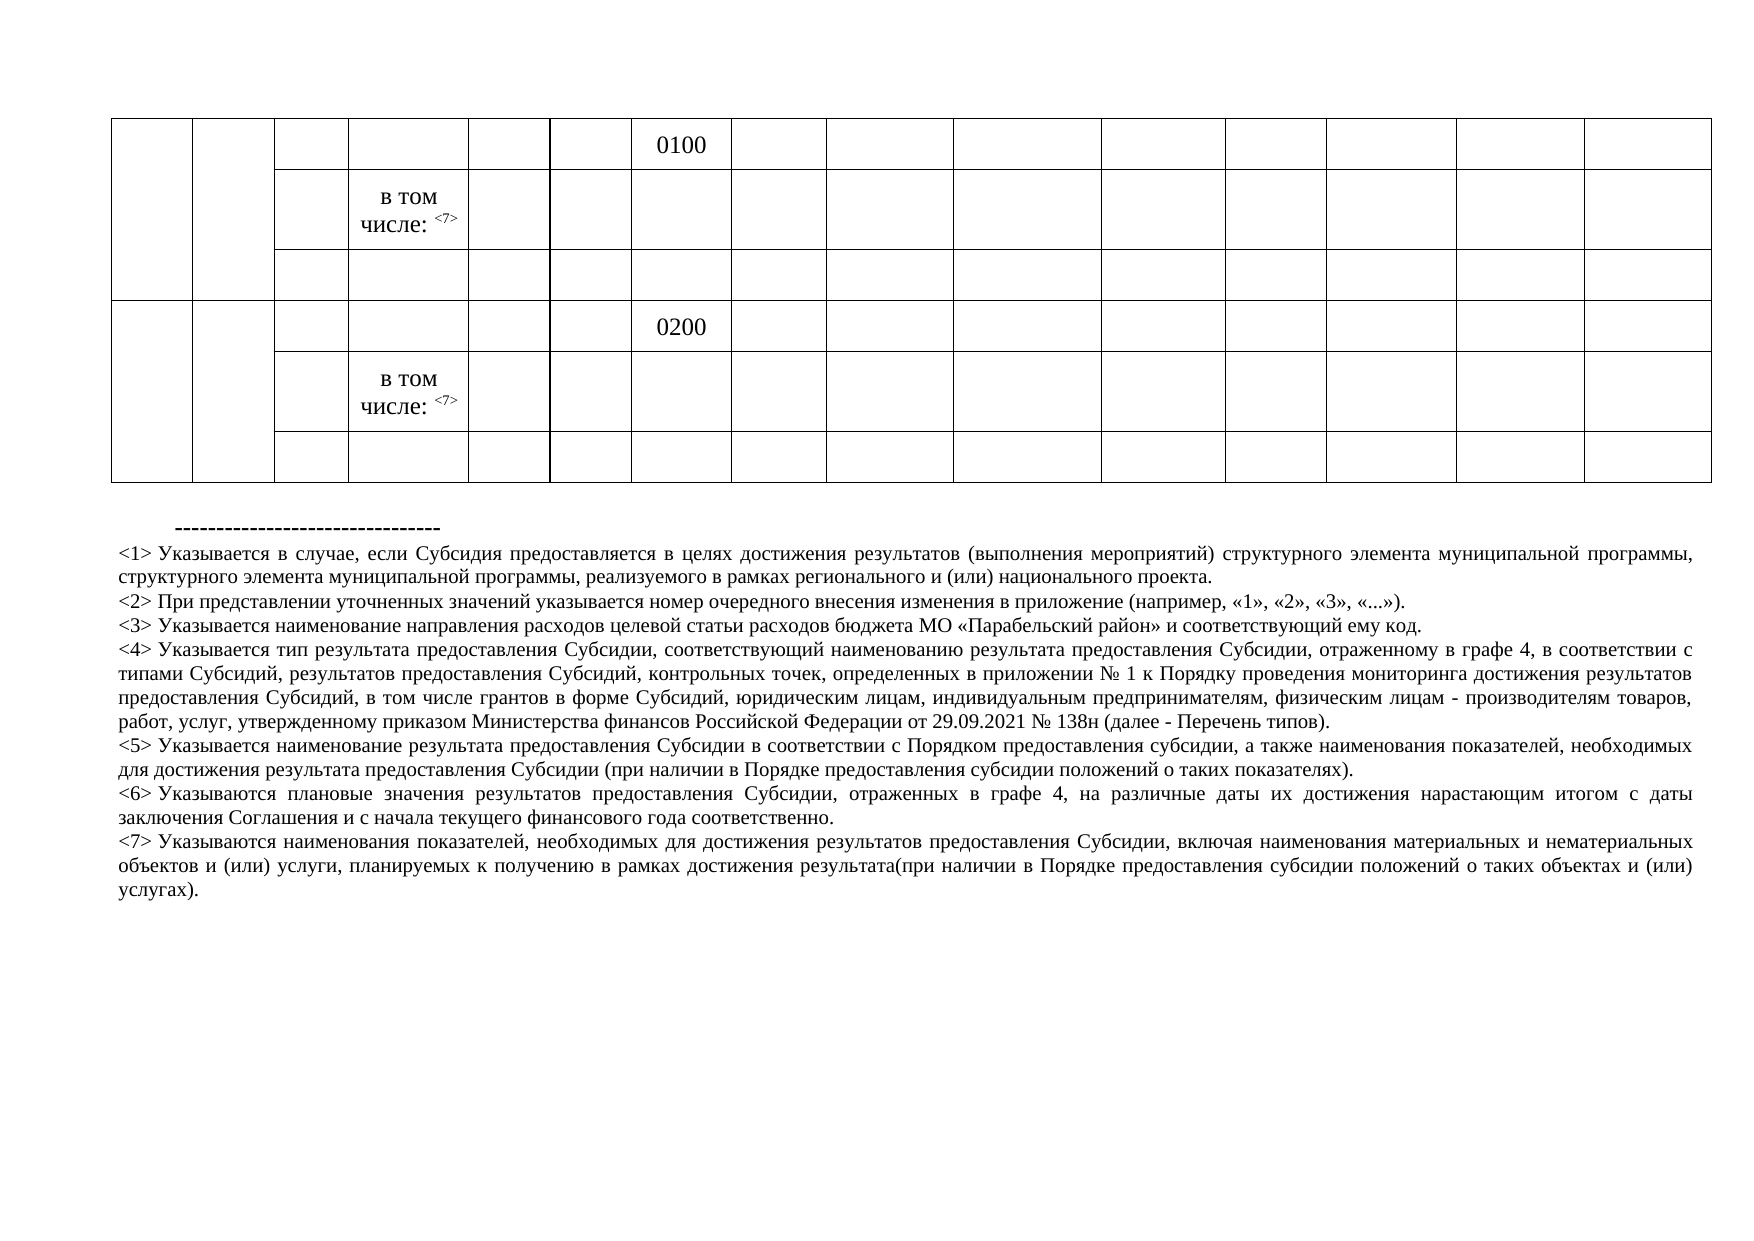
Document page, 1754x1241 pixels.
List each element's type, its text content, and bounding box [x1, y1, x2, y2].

table_cell [1585, 352, 1711, 431]
table_cell [732, 250, 826, 300]
table_cell [1585, 301, 1711, 351]
table_cell [349, 432, 468, 482]
table_cell [349, 250, 468, 300]
table_cell [349, 119, 468, 169]
table_cell [954, 250, 1101, 300]
table_cell [469, 432, 549, 482]
table_cell [954, 432, 1101, 482]
text <7> Указываются наименования показателей, необходимых для достижения результатов предоставления Субсидии, включая наименования материальных и нематериальных объектов и (или) услуги, планируемых к получению в рамках достижения результата(при наличии в Порядке предоставления субсидии положений о таких объектах и (или) услугах). [118, 829, 1695, 901]
table_cell [193, 119, 274, 300]
table_cell [954, 352, 1101, 431]
table_cell [1102, 170, 1225, 249]
table_cell [1457, 352, 1584, 431]
table_cell [1327, 170, 1456, 249]
text <5> Указывается наименование результата предоставления Субсидии в соответствии с Порядком предоставления субсидии, а также наименования показателей, необходимых для достижения результата предоставления Субсидии (при наличии в Порядке предоставления субсидии положений о таких показателях). [118, 733, 1695, 781]
table_cell [732, 301, 826, 351]
table_cell [954, 170, 1101, 249]
table_cell [827, 352, 953, 431]
table_cell [1327, 352, 1456, 431]
table_cell [954, 119, 1101, 169]
table_cell [732, 119, 826, 169]
table_cell [1102, 301, 1225, 351]
table_cell [275, 352, 348, 431]
text -------------------------------- [118, 512, 1695, 540]
table_cell [632, 250, 731, 300]
text <4> Указывается тип результата предоставления Субсидии, соответствующий наименованию результата предоставления Субсидии, отраженному в графе 4, в соответствии с типами Субсидий, результатов предоставления Субсидий, контрольных точек, определенных в приложении № 1 к Порядку проведения мониторинга достижения результатов предоставления Субсидий, в том числе грантов в форме Субсидий, юридическим лицам, индивидуальным предпринимателям, физическим лицам - производителям товаров, работ, услуг, утвержденному приказом Министерства финансов Российской Федерации от 29.09.2021 № 138н (далее - Перечень типов). [118, 637, 1695, 733]
table_cell [827, 170, 953, 249]
table_cell [1226, 119, 1326, 169]
table_cell [551, 352, 631, 431]
table_cell [469, 301, 549, 351]
text <2> При представлении уточненных значений указывается номер очередного внесения изменения в приложение (например, «1», «2», «3», «...»). [118, 588, 1695, 613]
table_cell [732, 170, 826, 249]
table_cell [1457, 301, 1584, 351]
table_cell [1226, 301, 1326, 351]
table_cell [112, 301, 192, 482]
table_cell [349, 301, 468, 351]
table_cell [1226, 432, 1326, 482]
table_cell [1327, 301, 1456, 351]
table_cell [827, 301, 953, 351]
table_cell [1457, 432, 1584, 482]
text <6> Указываются плановые значения результатов предоставления Субсидии, отраженных в графе 4, на различные даты их достижения нарастающим итогом с даты заключения Соглашения и с начала текущего финансового года соответственно. [118, 781, 1695, 829]
table_cell [1327, 432, 1456, 482]
table_cell [469, 170, 549, 249]
table_cell [1585, 170, 1711, 249]
table_cell [1226, 250, 1326, 300]
table_cell [1226, 352, 1326, 431]
table_cell [112, 119, 192, 300]
table_cell [551, 432, 631, 482]
table_cell [632, 352, 731, 431]
table_cell [469, 352, 549, 431]
text <1> Указывается в случае, если Субсидия предоставляется в целях достижения результатов (выполнения мероприятий) структурного элемента муниципальной программы, структурного элемента муниципальной программы, реализуемого в рамках регионального и (или) национального проекта. [118, 540, 1695, 588]
table_cell [1457, 170, 1584, 249]
table_cell [954, 301, 1101, 351]
table_cell 0100 [632, 119, 731, 169]
table_cell [1327, 119, 1456, 169]
table_cell [1102, 352, 1225, 431]
table_cell [551, 119, 631, 169]
table_cell [193, 301, 274, 482]
table_cell [1585, 119, 1711, 169]
table_cell [551, 170, 631, 249]
table_cell [632, 432, 731, 482]
table_cell [469, 119, 549, 169]
table_cell 0200 [632, 301, 731, 351]
table_cell [827, 432, 953, 482]
table_cell [1585, 250, 1711, 300]
table_cell [275, 250, 348, 300]
table_cell [1327, 250, 1456, 300]
table_cell [275, 119, 348, 169]
table_cell [1457, 119, 1584, 169]
table_cell [1457, 250, 1584, 300]
table_cell [551, 250, 631, 300]
table_cell [1102, 250, 1225, 300]
table_cell в том числе: <7> [349, 352, 468, 431]
table_cell [275, 432, 348, 482]
table_cell в том числе: <7> [349, 170, 468, 249]
table_cell [827, 119, 953, 169]
table_cell [1102, 432, 1225, 482]
table_cell [1585, 432, 1711, 482]
table_cell [1226, 170, 1326, 249]
table_cell [275, 301, 348, 351]
table_cell [732, 432, 826, 482]
table_cell [632, 170, 731, 249]
table_cell [732, 352, 826, 431]
table_cell [551, 301, 631, 351]
text <3> Указывается наименование направления расходов целевой статьи расходов бюджета МО «Парабельский район» и соответствующий ему код. [118, 613, 1695, 637]
table_cell [469, 250, 549, 300]
table_cell [827, 250, 953, 300]
table_cell [1102, 119, 1225, 169]
table_cell [275, 170, 348, 249]
